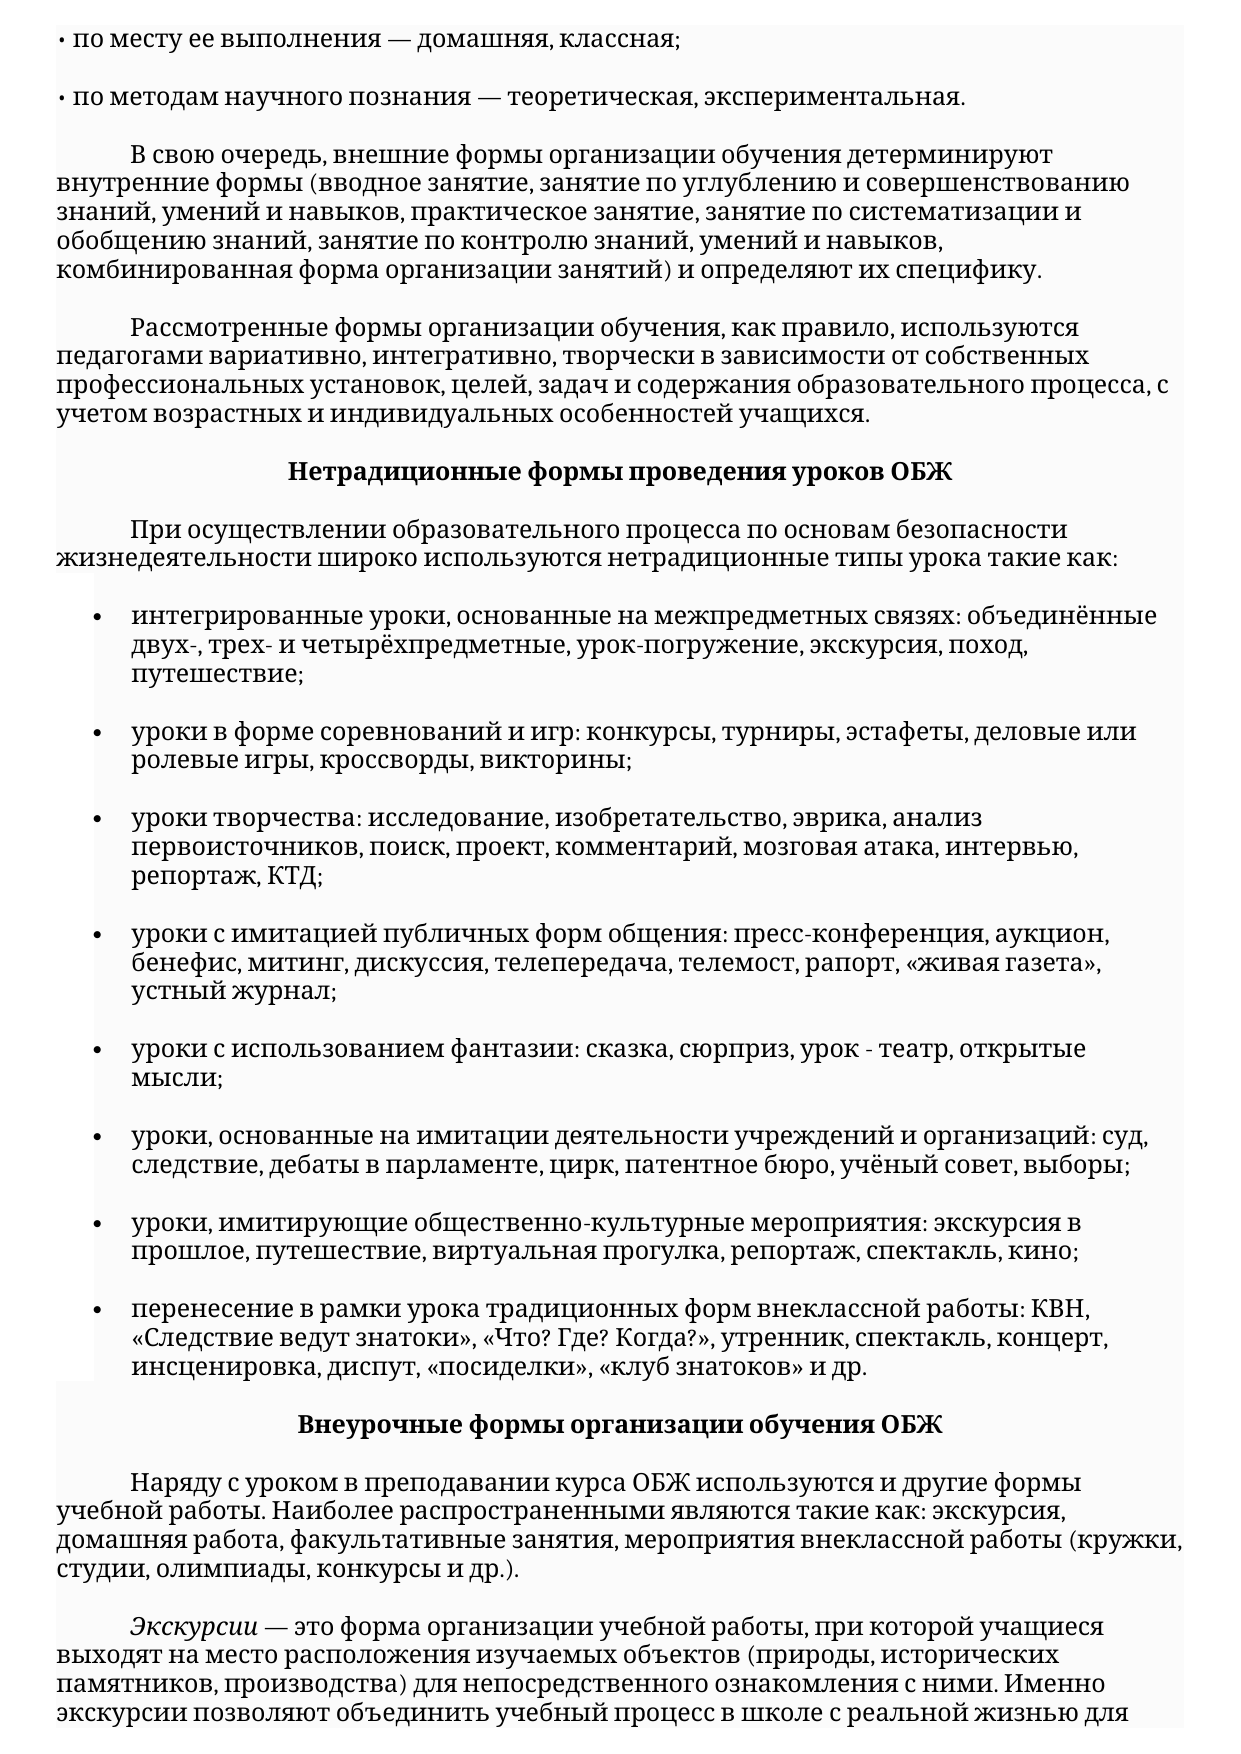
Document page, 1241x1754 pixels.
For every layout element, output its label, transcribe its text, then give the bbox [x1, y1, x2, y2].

text Наряду с уроком в преподавании курса ОБЖ используются и другие формы учебной работы. Наиболее распространенными являются такие как: экскурсия, домашняя работа, факультативные занятия, мероприятия внеклассной работы (кружки, студии, олимпиады, конкурсы и др.). [56, 1468, 1184, 1583]
list уроки, имитирующие общественно-культурные мероприятия: экскурсия в прошлое, путешествие, виртуальная прогулка, репортаж, спектакль, кино; [94, 1208, 1184, 1266]
text Внеурочные формы организации обучения ОБЖ [56, 1411, 1184, 1439]
list уроки, основанные на имитации деятельности учреждений и организаций: суд, следствие, дебаты в парламенте, цирк, патентное бюро, учёный совет, выборы; [94, 1122, 1184, 1179]
list уроки творчества: исследование, изобретательство, эврика, анализ первоисточников, поиск, проект, комментарий, мозговая атака, интервью, репортаж, КТД; [94, 804, 1184, 891]
list уроки с использованием фантазии: сказка, сюрприз, урок - театр, открытые мысли; [94, 1035, 1184, 1093]
list перенесение в рамки урока традиционных форм внеклассной работы: КВН, «Следствие ведут знатоки», «Что? Где? Когда?», утренник, спектакль, концерт, инсценировка, диспут, «посиделки», «клуб знатоков» и др. [94, 1295, 1184, 1381]
list уроки с имитацией публичных форм общения: пресс-конференция, аукцион, бенефис, митинг, дискуссия, телепередача, телемост, рапорт, «живая газета», устный журнал; [94, 920, 1184, 1006]
text Рассмотренные формы организации обучения, как правило, используются педагогами вариативно, интегративно, творчески в зависимости от собственных профессиональных установок, целей, задач и содержания образовательного процесса, с учетом возрастных и индивидуальных особенностей учащихся. [56, 313, 1184, 428]
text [56, 1613, 1184, 1728]
list уроки в форме соревнований и игр: конкурсы, турниры, эстафеты, деловые или ролевые игры, кроссворды, викторины; [94, 718, 1184, 775]
text При осуществлении образовательного процесса по основам безопасности жизнедеятельности широко используются нетрадиционные типы урока такие как: [56, 516, 1184, 573]
text В свою очередь, внешние формы организации обучения детерминируют внутренние формы (вводное занятие, занятие по углублению и совершенствованию знаний, умений и навыков, практическое занятие, занятие по систематизации и обобщению знаний, занятие по контролю знаний, умений и навыков, комбинированная форма организации занятий) и определяют их специфику. [56, 141, 1184, 284]
list интегрированные уроки, основанные на межпредметных связях: объединённые двух-, трех- и четырёхпредметные, урок-погружение, экскурсия, поход, путешествие; [94, 602, 1184, 688]
text • по месту ее выполнения — домашняя, классная; [56, 25, 1184, 53]
text • по методам научного познания — теоретическая, экспериментальная. [56, 83, 1184, 111]
text Нетрадиционные формы проведения уроков ОБЖ [56, 458, 1184, 486]
